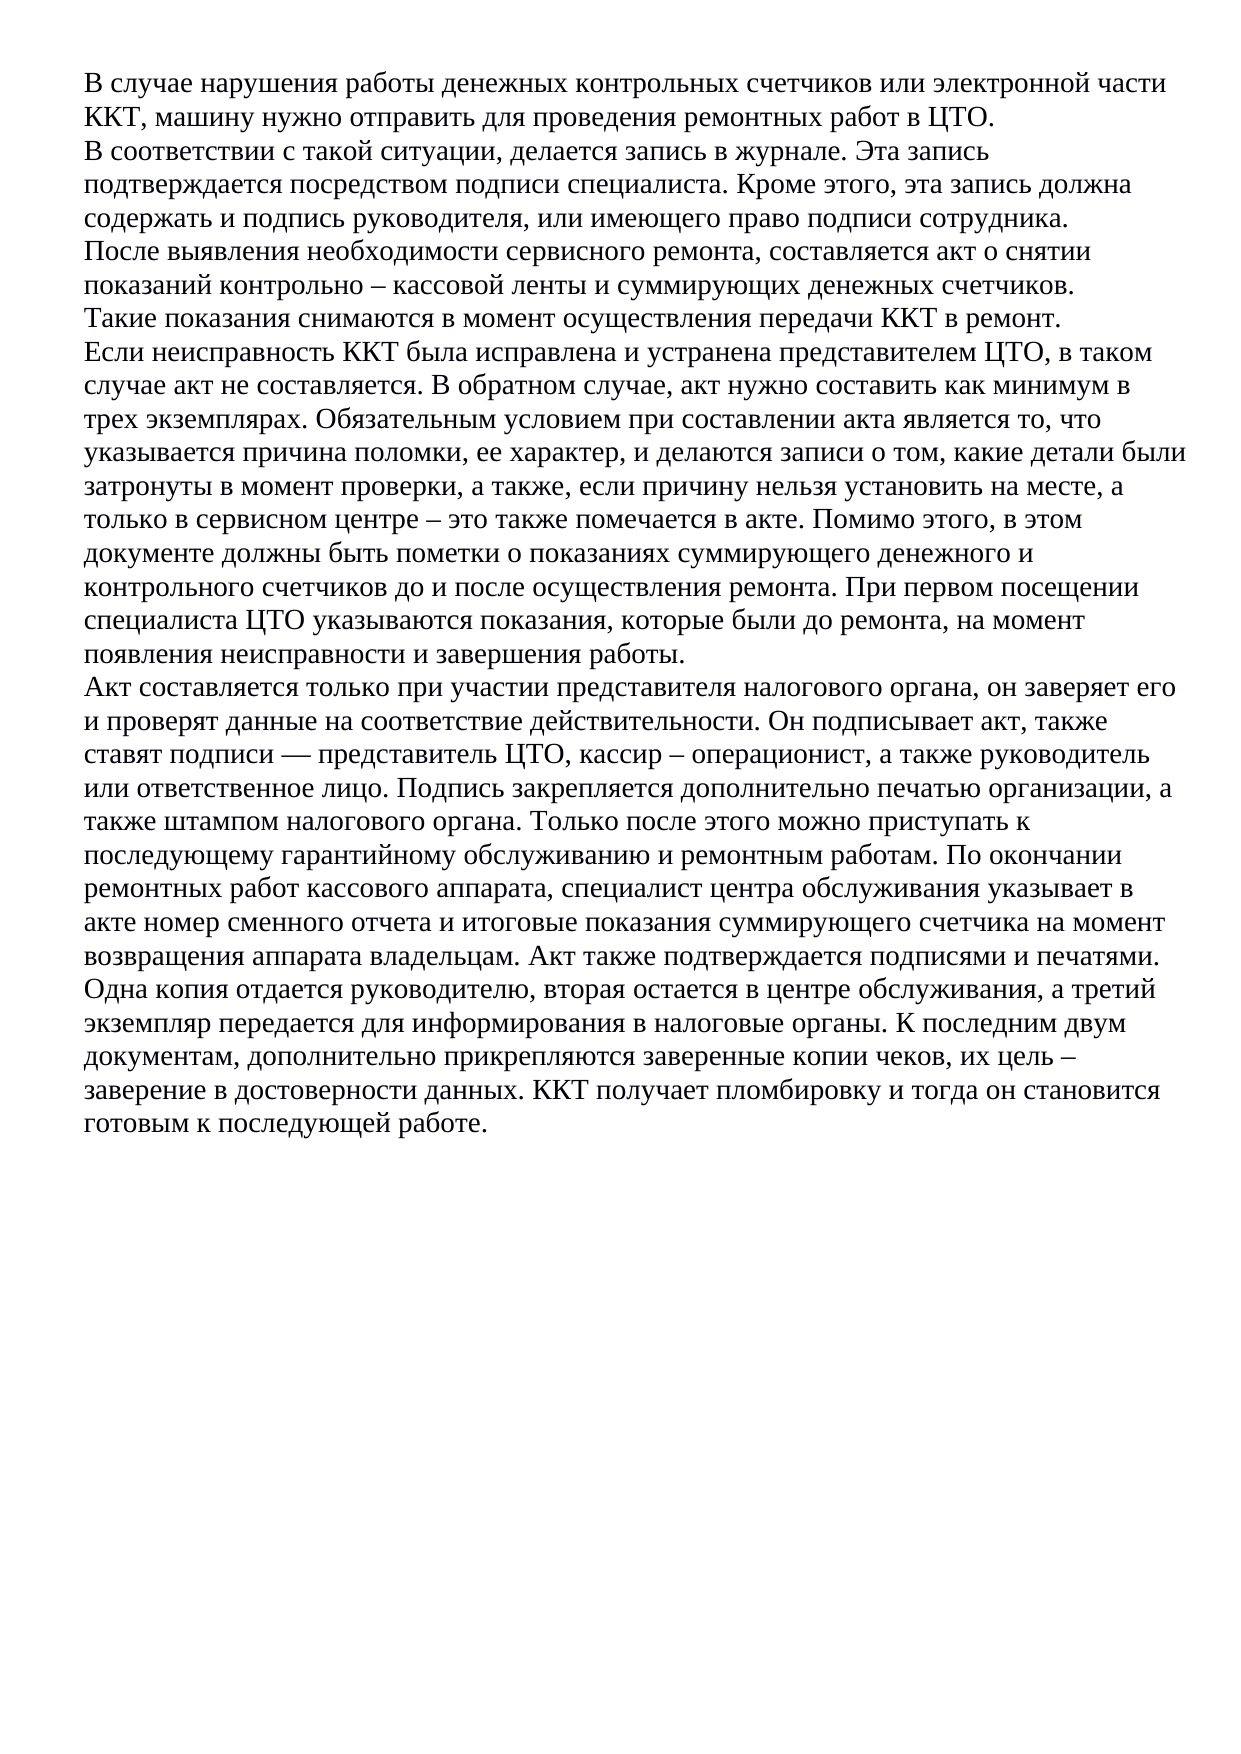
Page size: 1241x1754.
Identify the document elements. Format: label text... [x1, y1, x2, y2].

text В соответствии с такой ситуации, делается запись в журнале. Эта запись подтверждается посредством подписи специалиста. Кроме этого, эта запись должна содержать и подпись руководителя, или имеющего право подписи сотрудника. [83, 133, 1190, 233]
text Если неисправность ККТ была исправлена и устранена представителем ЦТО, в таком случае акт не составляется. В обратном случае, акт нужно составить как минимум в трех экземплярах. Обязательным условием при составлении акта является то, что указывается причина поломки, ее характер, и делаются записи о том, какие детали были затронуты в момент проверки, а также, если причину нельзя установить на месте, а только в сервисном центре – это также помечается в акте. Помимо этого, в этом документе должны быть пометки о показаниях суммирующего денежного и контрольного счетчиков до и после осуществления ремонта. При первом посещении специалиста ЦТО указываются показания, которые были до ремонта, на момент появления неисправности и завершения работы. [83, 334, 1190, 669]
text В случае нарушения работы денежных контрольных счетчиков или электронной части ККТ, машину нужно отправить для проведения ремонтных работ в ЦТО. [83, 66, 1190, 133]
text После выявления необходимости сервисного ремонта, составляется акт о снятии показаний контрольно – кассовой ленты и суммирующих денежных счетчиков. [83, 233, 1190, 300]
text Такие показания снимаются в момент осуществления передачи ККТ в ремонт. [83, 300, 1190, 334]
text Акт составляется только при участии представителя налогового органа, он заверяет его и проверят данные на соответствие действительности. Он подписывает акт, также ставят подписи — представитель ЦТО, кассир – операционист, а также руководитель или ответственное лицо. Подпись закрепляется дополнительно печатью организации, а также штампом налогового органа. Только после этого можно приступать к последующему гарантийному обслуживанию и ремонтным работам. По окончании ремонтных работ кассового аппарата, специалист центра обслуживания указывает в акте номер сменного отчета и итоговые показания суммирующего счетчика на момент возвращения аппарата владельцам. Акт также подтверждается подписями и печатями. Одна копия отдается руководителю, вторая остается в центре обслуживания, а третий экземпляр передается для информирования в налоговые органы. К последним двум документам, дополнительно прикрепляются заверенные копии чеков, их цель – заверение в достоверности данных. ККТ получает пломбировку и тогда он становится готовым к последующей работе. [83, 669, 1190, 1201]
